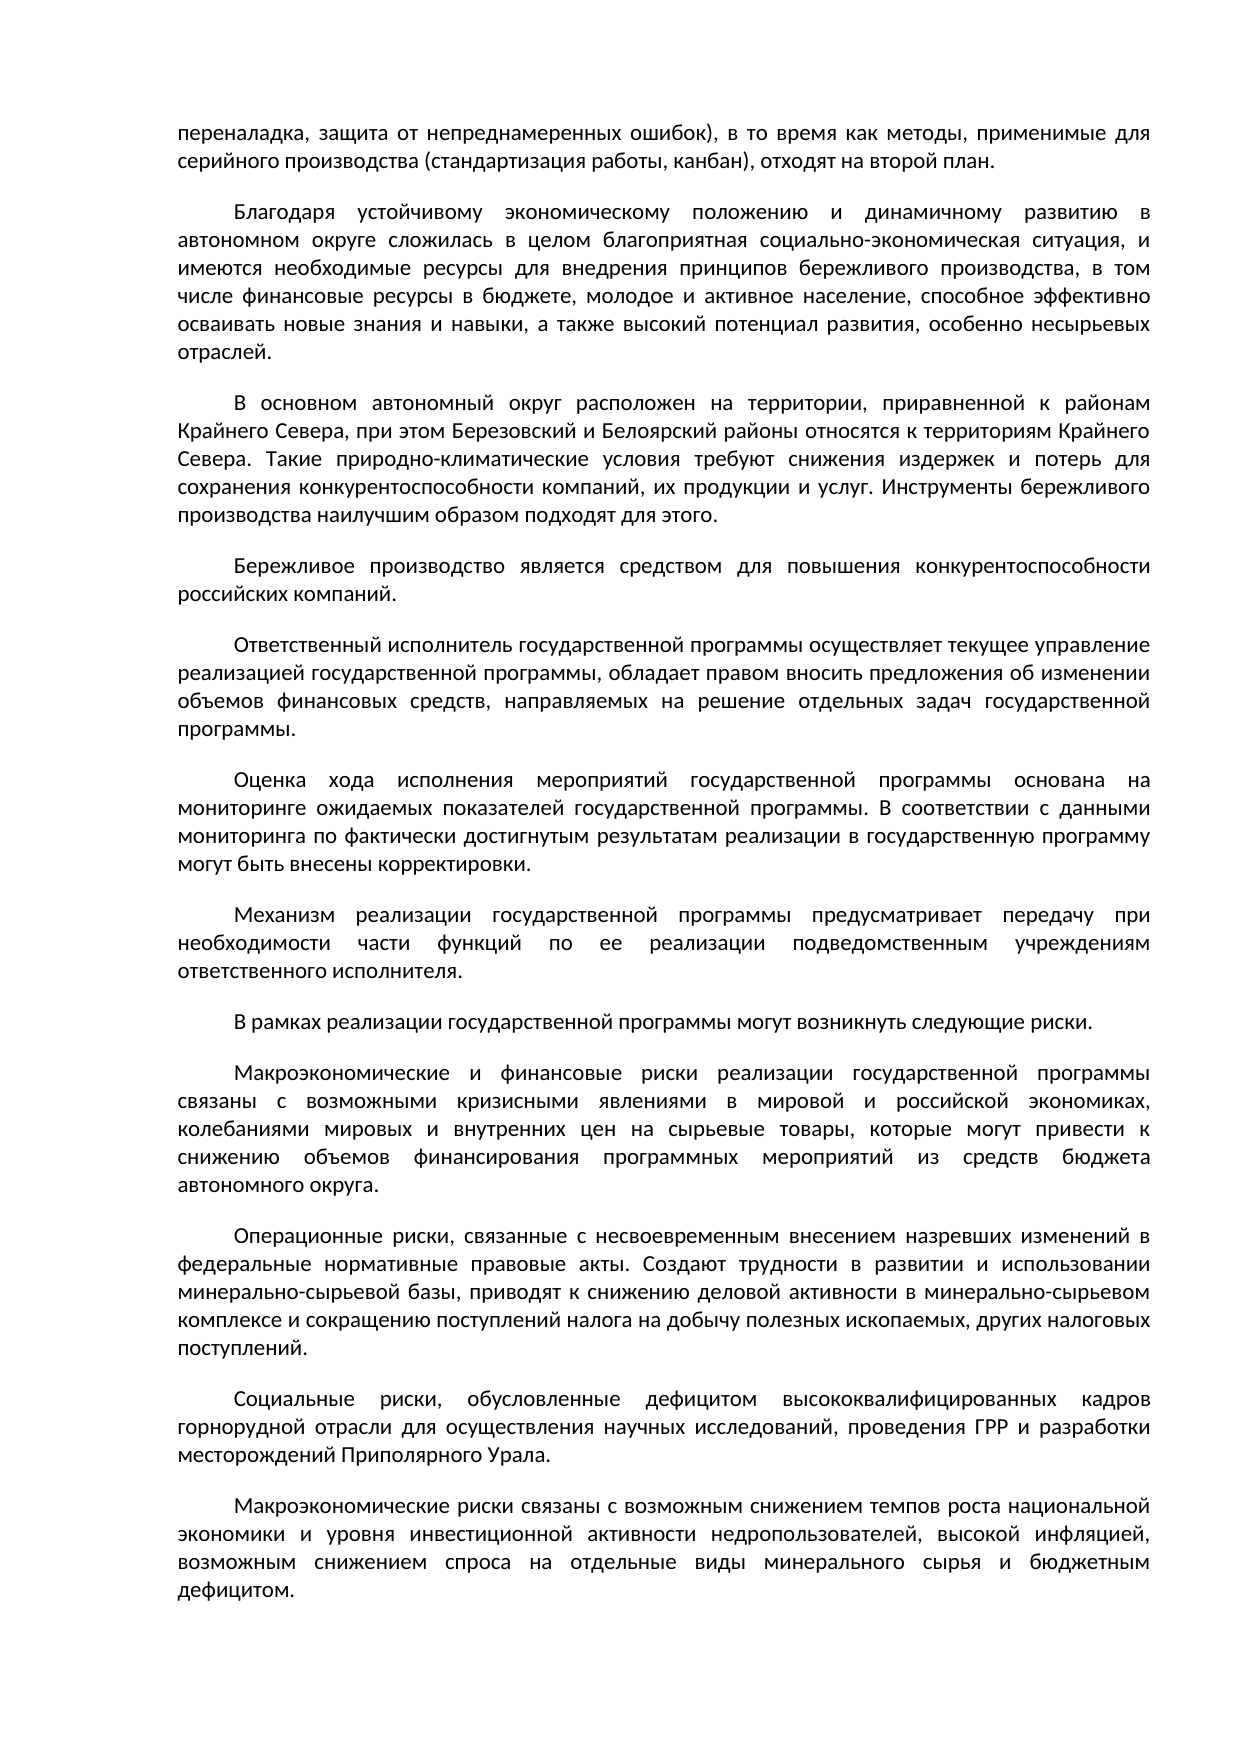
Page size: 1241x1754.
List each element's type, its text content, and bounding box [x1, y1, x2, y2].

text В основном автономный округ расположен на территории, приравненной к районам Крайнего Севера, при этом Березовский и Белоярский районы относятся к территориям Крайнего Севера. Такие природно-климатические условия требуют снижения издержек и потерь для сохранения конкурентоспособности компаний, их продукции и услуг. Инструменты бережливого производства наилучшим образом подходят для этого. [177, 388, 1152, 528]
text Оценка хода исполнения мероприятий государственной программы основана на мониторинге ожидаемых показателей государственной программы. В соответствии с данными мониторинга по фактически достигнутым результатам реализации в государственную программу могут быть внесены корректировки. [177, 765, 1152, 877]
text Механизм реализации государственной программы предусматривает передачу при необходимости части функций по ее реализации подведомственным учреждениям ответственного исполнителя. [177, 900, 1152, 984]
text Операционные риски, связанные с несвоевременным внесением назревших изменений в федеральные нормативные правовые акты. Создают трудности в развитии и использовании минерально-сырьевой базы, приводят к снижению деловой активности в минерально-сырьевом комплексе и сокращению поступлений налога на добычу полезных ископаемых, других налоговых поступлений. [177, 1221, 1152, 1361]
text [177, 118, 1152, 174]
text Макроэкономические риски связаны с возможным снижением темпов роста национальной экономики и уровня инвестиционной активности недропользователей, высокой инфляцией, возможным снижением спроса на отдельные виды минерального сырья и бюджетным дефицитом. [177, 1491, 1152, 1603]
text Ответственный исполнитель государственной программы осуществляет текущее управление реализацией государственной программы, обладает правом вносить предложения об изменении объемов финансовых средств, направляемых на решение отдельных задач государственной программы. [177, 630, 1152, 742]
text Бережливое производство является средством для повышения конкурентоспособности российских компаний. [177, 551, 1152, 607]
text Макроэкономические и финансовые риски реализации государственной программы связаны с возможными кризисными явлениями в мировой и российской экономиках, колебаниями мировых и внутренних цен на сырьевые товары, которые могут привести к снижению объемов финансирования программных мероприятий из средств бюджета автономного округа. [177, 1058, 1152, 1198]
text Социальные риски, обусловленные дефицитом высококвалифицированных кадров горнорудной отрасли для осуществления научных исследований, проведения ГРР и разработки месторождений Приполярного Урала. [177, 1384, 1152, 1468]
text Благодаря устойчивому экономическому положению и динамичному развитию в автономном округе сложилась в целом благоприятная социально-экономическая ситуация, и имеются необходимые ресурсы для внедрения принципов бережливого производства, в том числе финансовые ресурсы в бюджете, молодое и активное население, способное эффективно осваивать новые знания и навыки, а также высокий потенциал развития, особенно несырьевых отраслей. [177, 197, 1152, 365]
text В рамках реализации государственной программы могут возникнуть следующие риски. [177, 1007, 1152, 1035]
